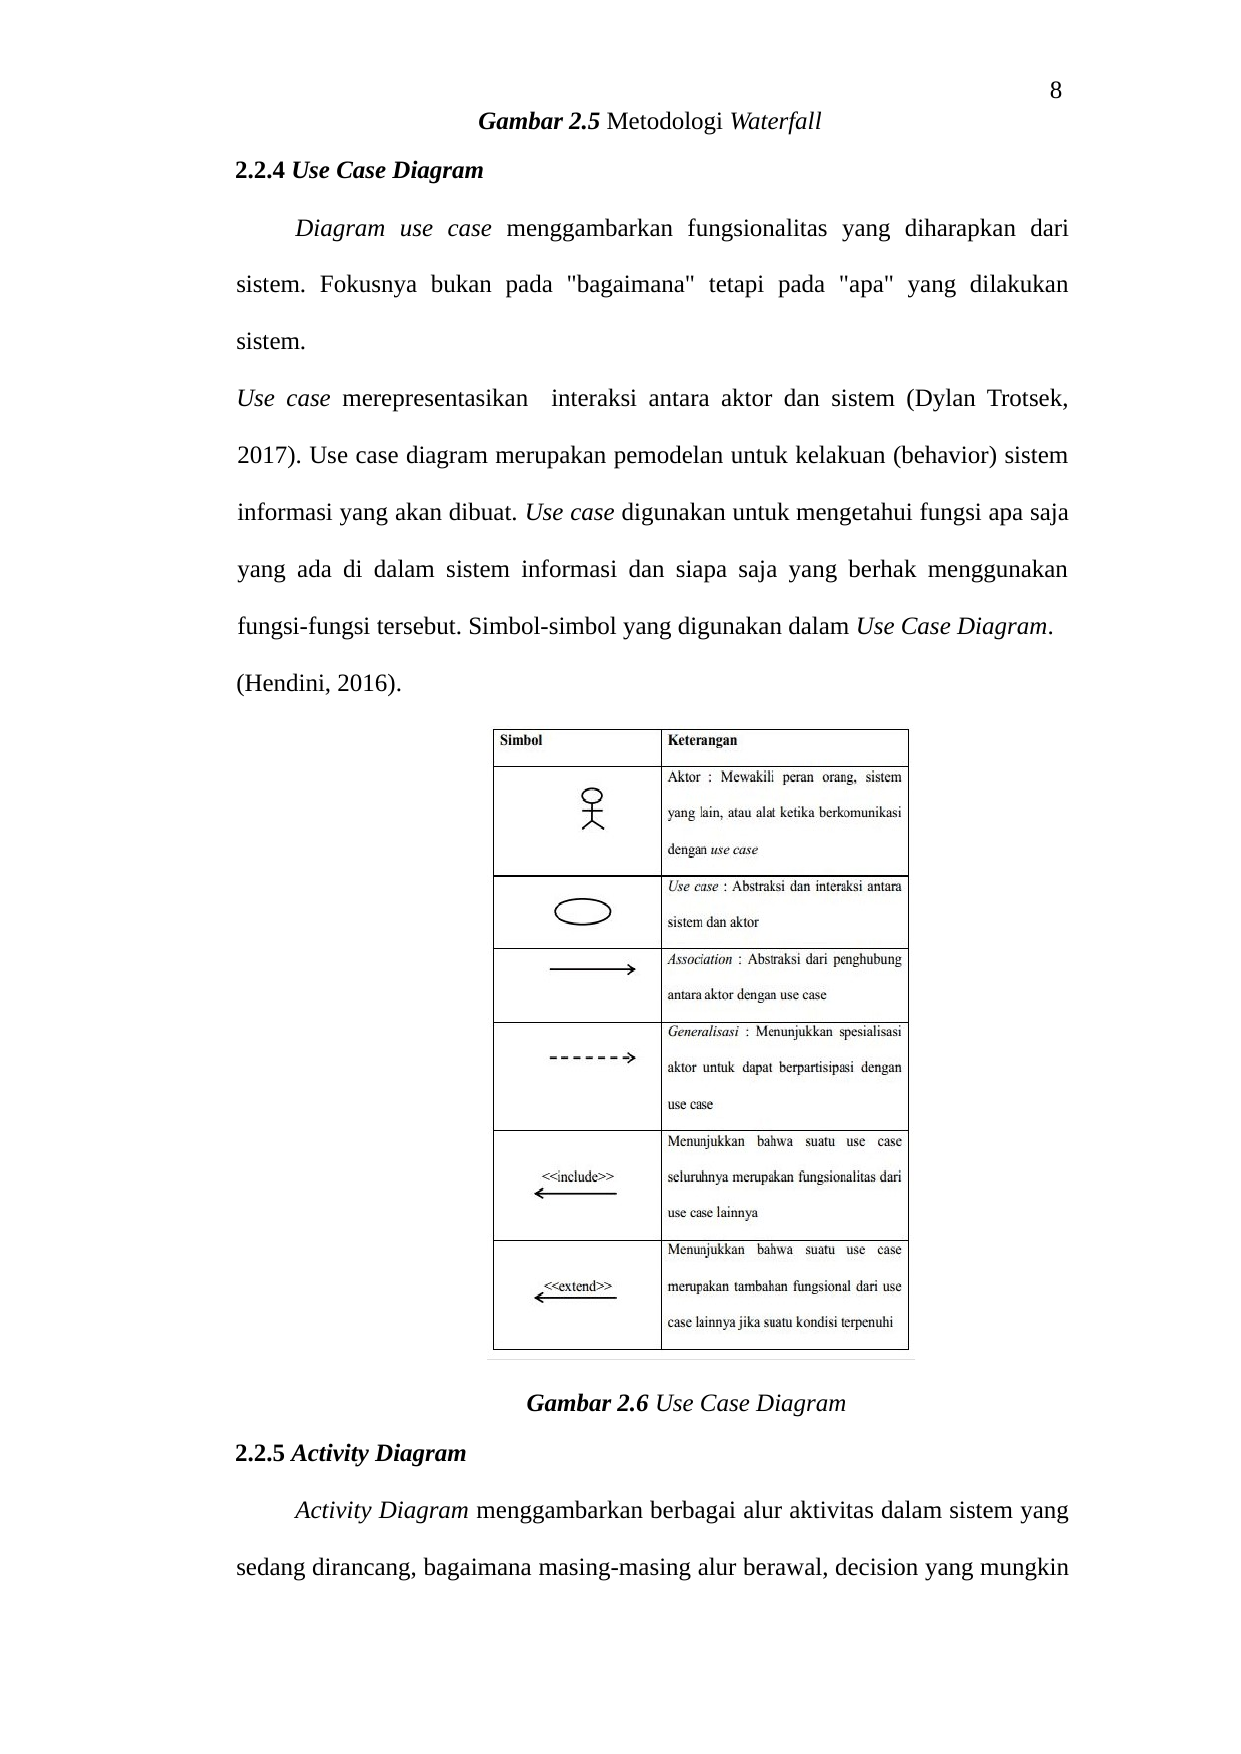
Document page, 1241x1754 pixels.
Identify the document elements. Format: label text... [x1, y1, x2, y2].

text Gambar 2.6 Use Case Diagram [303, 1388, 1069, 1417]
subtitle 2.2.4 Use Case Diagram [235, 156, 1069, 184]
picture [487, 725, 916, 1362]
text Diagram use case menggambarkan fungsionalitas yang diharapkan dari sistem. Fokusnya bukan pada "bagaimana" tetapi pada "apa" yang dilakukan sistem. [236, 213, 1069, 355]
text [236, 1495, 1069, 1580]
text (Hendini, 2016). [236, 668, 1069, 696]
text Use case merepresentasikan interaksi antara aktor dan sistem (Dylan Trotsek, 2017). Use case diagram merupakan pemodelan untuk kelakuan (behavior) sistem informasi yang akan dibuat. Use case digunakan untuk mengetahui fungsi apa saja yang ada di dalam sistem informasi dan siapa saja yang berhak menggunakan fungsi-fungsi tersebut. Simbol-simbol yang digunakan dalam Use Case Diagram. [236, 383, 1069, 639]
text Gambar 2.5 Metodologi Waterfall [248, 106, 1051, 135]
subtitle 2.2.5 Activity Diagram [235, 1438, 1069, 1466]
